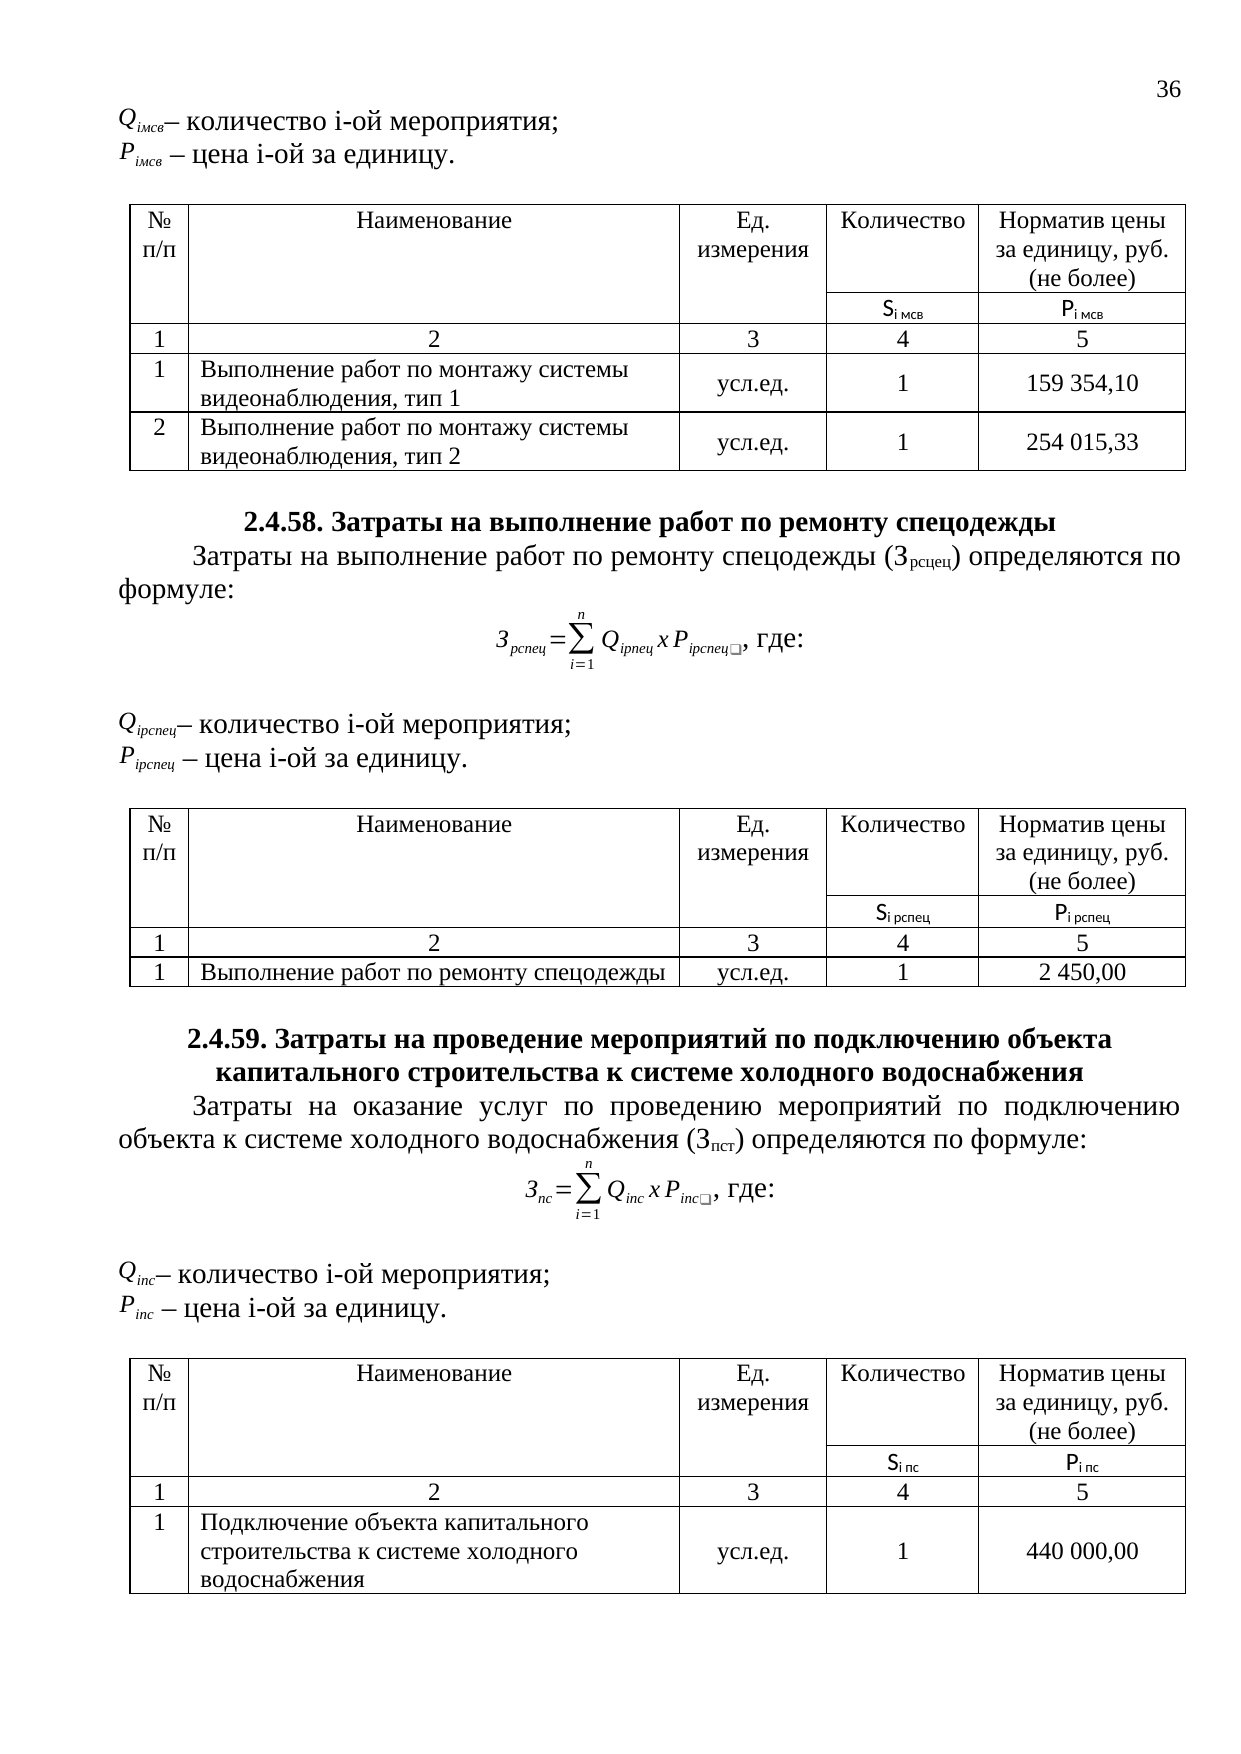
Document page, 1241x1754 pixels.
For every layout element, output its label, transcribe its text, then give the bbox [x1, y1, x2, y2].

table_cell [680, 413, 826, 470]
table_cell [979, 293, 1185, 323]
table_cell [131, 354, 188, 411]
text , где: [118, 605, 1181, 672]
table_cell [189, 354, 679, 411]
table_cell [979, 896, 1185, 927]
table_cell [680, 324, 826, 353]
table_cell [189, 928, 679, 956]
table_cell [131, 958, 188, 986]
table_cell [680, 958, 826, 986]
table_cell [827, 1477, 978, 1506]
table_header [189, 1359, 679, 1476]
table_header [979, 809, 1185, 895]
text – цена i-ой за единицу. [118, 740, 1181, 774]
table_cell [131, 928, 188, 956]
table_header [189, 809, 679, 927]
text – цена i-ой за единицу. [118, 1290, 1181, 1324]
text – количество i-ой мероприятия; [118, 706, 1181, 740]
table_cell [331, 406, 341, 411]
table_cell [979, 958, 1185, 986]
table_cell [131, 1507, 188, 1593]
text 2.4.58. Затраты на выполнение работ по ремонту спецодежды [118, 504, 1181, 538]
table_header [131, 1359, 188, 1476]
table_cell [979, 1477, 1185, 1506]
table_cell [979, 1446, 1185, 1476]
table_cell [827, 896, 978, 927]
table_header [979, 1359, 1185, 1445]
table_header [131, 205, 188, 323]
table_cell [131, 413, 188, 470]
text – цена i-ой за единицу. [118, 137, 1181, 171]
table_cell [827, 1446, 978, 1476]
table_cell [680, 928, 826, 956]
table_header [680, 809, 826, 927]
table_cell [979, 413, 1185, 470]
text 2.4.59. Затраты на проведение мероприятий по подключению объекта капитального строительства к системе холодного водоснабжения [118, 1021, 1181, 1088]
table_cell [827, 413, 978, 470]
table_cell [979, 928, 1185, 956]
text – количество i-ой мероприятия; [118, 1256, 1181, 1290]
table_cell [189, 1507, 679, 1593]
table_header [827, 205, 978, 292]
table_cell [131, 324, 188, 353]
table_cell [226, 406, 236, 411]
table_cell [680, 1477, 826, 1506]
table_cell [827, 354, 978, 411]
text , где: [118, 1155, 1181, 1222]
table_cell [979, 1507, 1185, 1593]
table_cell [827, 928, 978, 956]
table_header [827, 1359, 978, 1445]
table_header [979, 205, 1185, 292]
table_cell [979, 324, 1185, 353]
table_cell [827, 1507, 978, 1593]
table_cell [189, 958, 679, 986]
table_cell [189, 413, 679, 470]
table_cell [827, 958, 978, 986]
text Затраты на выполнение работ по ремонту спецодежды (Зрсцец) определяются по формуле: [118, 538, 1181, 605]
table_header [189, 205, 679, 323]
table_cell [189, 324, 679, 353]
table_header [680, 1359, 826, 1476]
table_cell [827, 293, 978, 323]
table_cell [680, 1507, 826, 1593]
text – количество i-ой мероприятия; [118, 103, 1181, 137]
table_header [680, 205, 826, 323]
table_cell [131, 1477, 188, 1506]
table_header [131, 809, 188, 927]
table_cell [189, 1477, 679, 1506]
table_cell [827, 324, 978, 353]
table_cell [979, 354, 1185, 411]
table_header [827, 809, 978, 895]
text Затраты на оказание услуг по проведению мероприятий по подключению объекта к системе холодного водоснабжения (Зпст) определяются по формуле: [118, 1088, 1181, 1155]
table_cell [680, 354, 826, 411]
